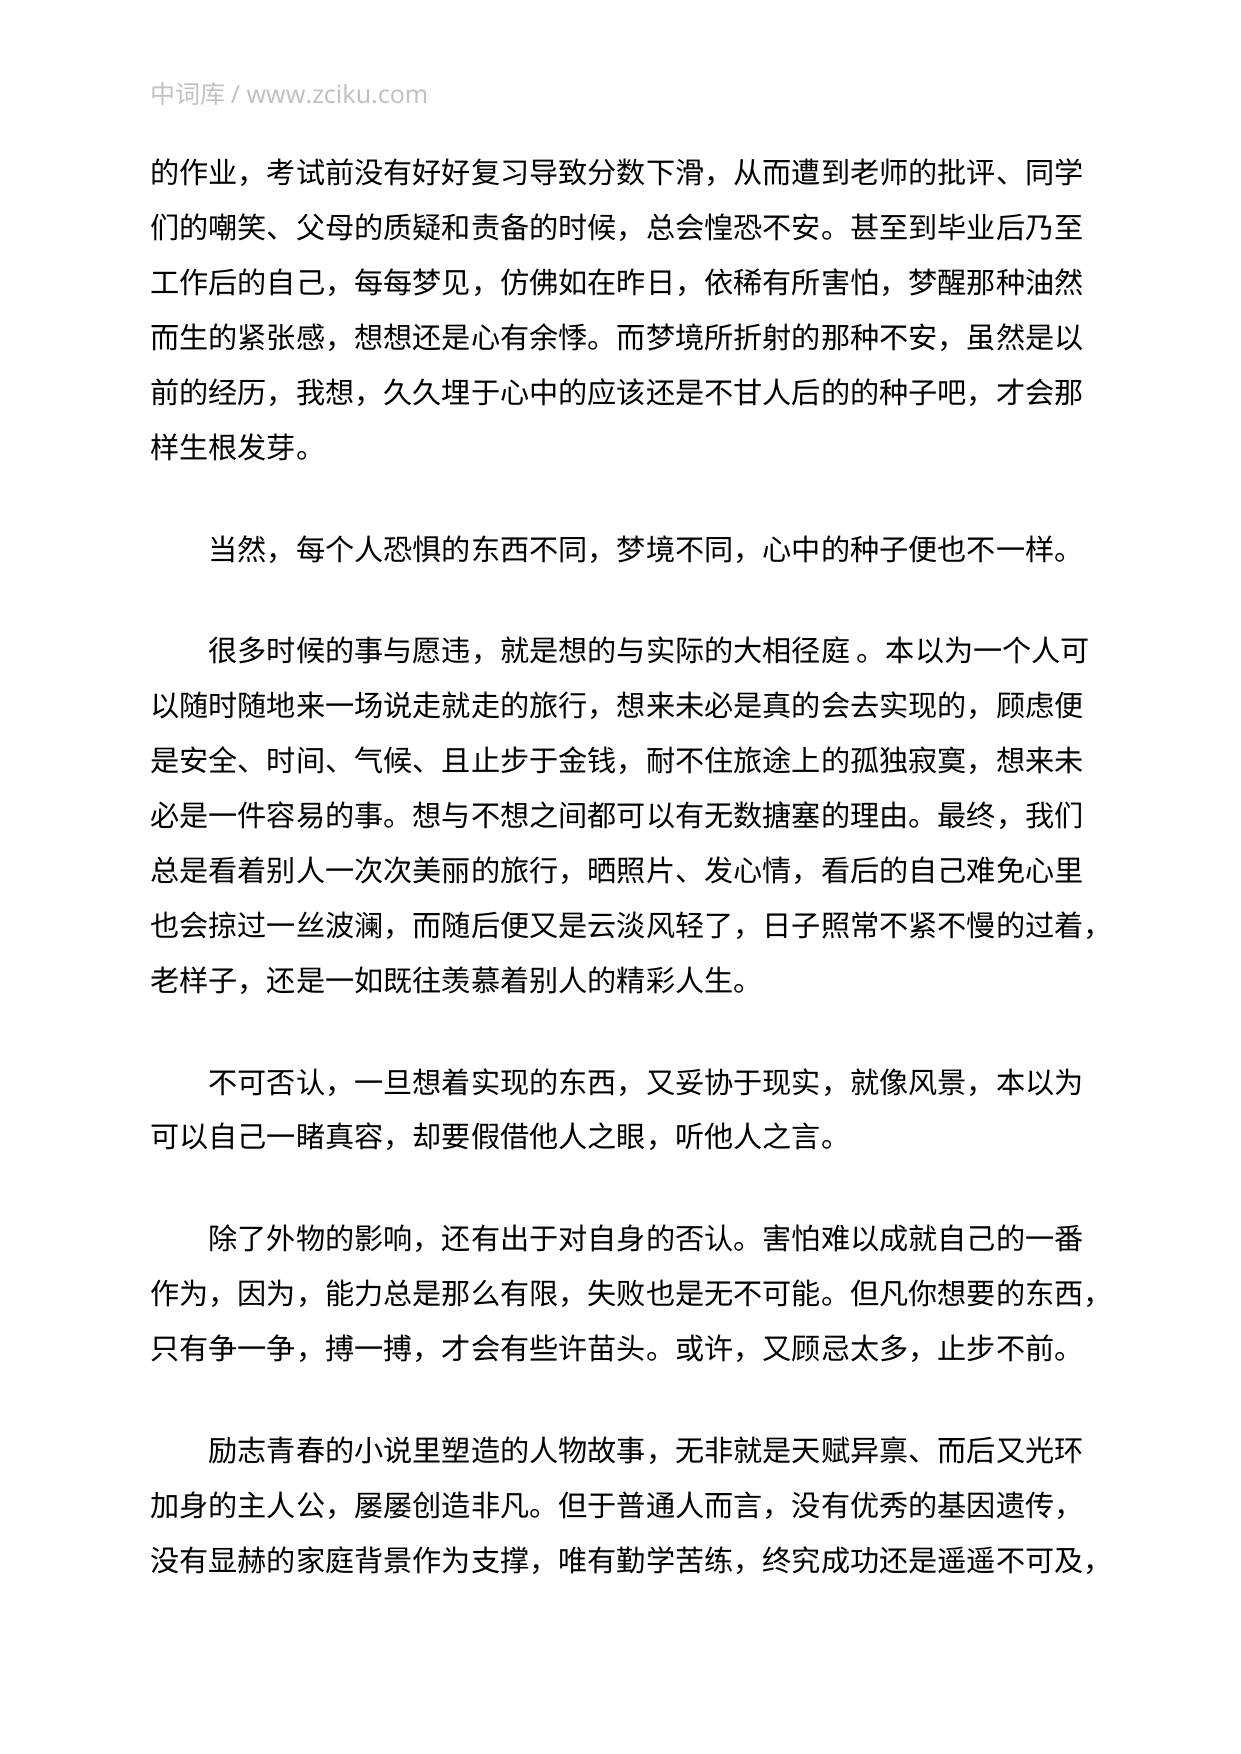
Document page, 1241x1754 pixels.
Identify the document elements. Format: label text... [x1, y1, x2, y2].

text 除了外物的影响，还有出于对自身的否认。害怕难以成就自己的一番作为，因为，能力总是那么有限，失败也是无不可能。但凡你想要的东西，只有争一争，搏一搏，才会有些许苗头。或许，又顾忌太多，止步不前。 [150, 1216, 1090, 1368]
text 不可否认，一旦想着实现的东西，又妥协于现实，就像风景，本以为可以自己一睹真容，却要假借他人之眼，听他人之言。 [150, 1059, 1090, 1156]
text 当然，每个人恐惧的东西不同，梦境不同，心中的种子便也不一样。 [150, 526, 1090, 568]
text 很多时候的事与愿违，就是想的与实际的大相径庭 。本以为一个人可以随时随地来一场说走就走的旅行，想来未必是真的会去实现的，顾虑便是安全、时间、气候、且止步于金钱，耐不住旅途上的孤独寂寞，想来未必是一件容易的事。想与不想之间都可以有无数搪塞的理由。最终，我们总是看着别人一次次美丽的旅行，晒照片、发心情，看后的自己难免心里也会掠过一丝波澜，而随后便又是云淡风轻了，日子照常不紧不慢的过着，老样子，还是一如既往羡慕着别人的精彩人生。 [150, 628, 1090, 1000]
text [150, 150, 1090, 467]
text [150, 1427, 1090, 1579]
